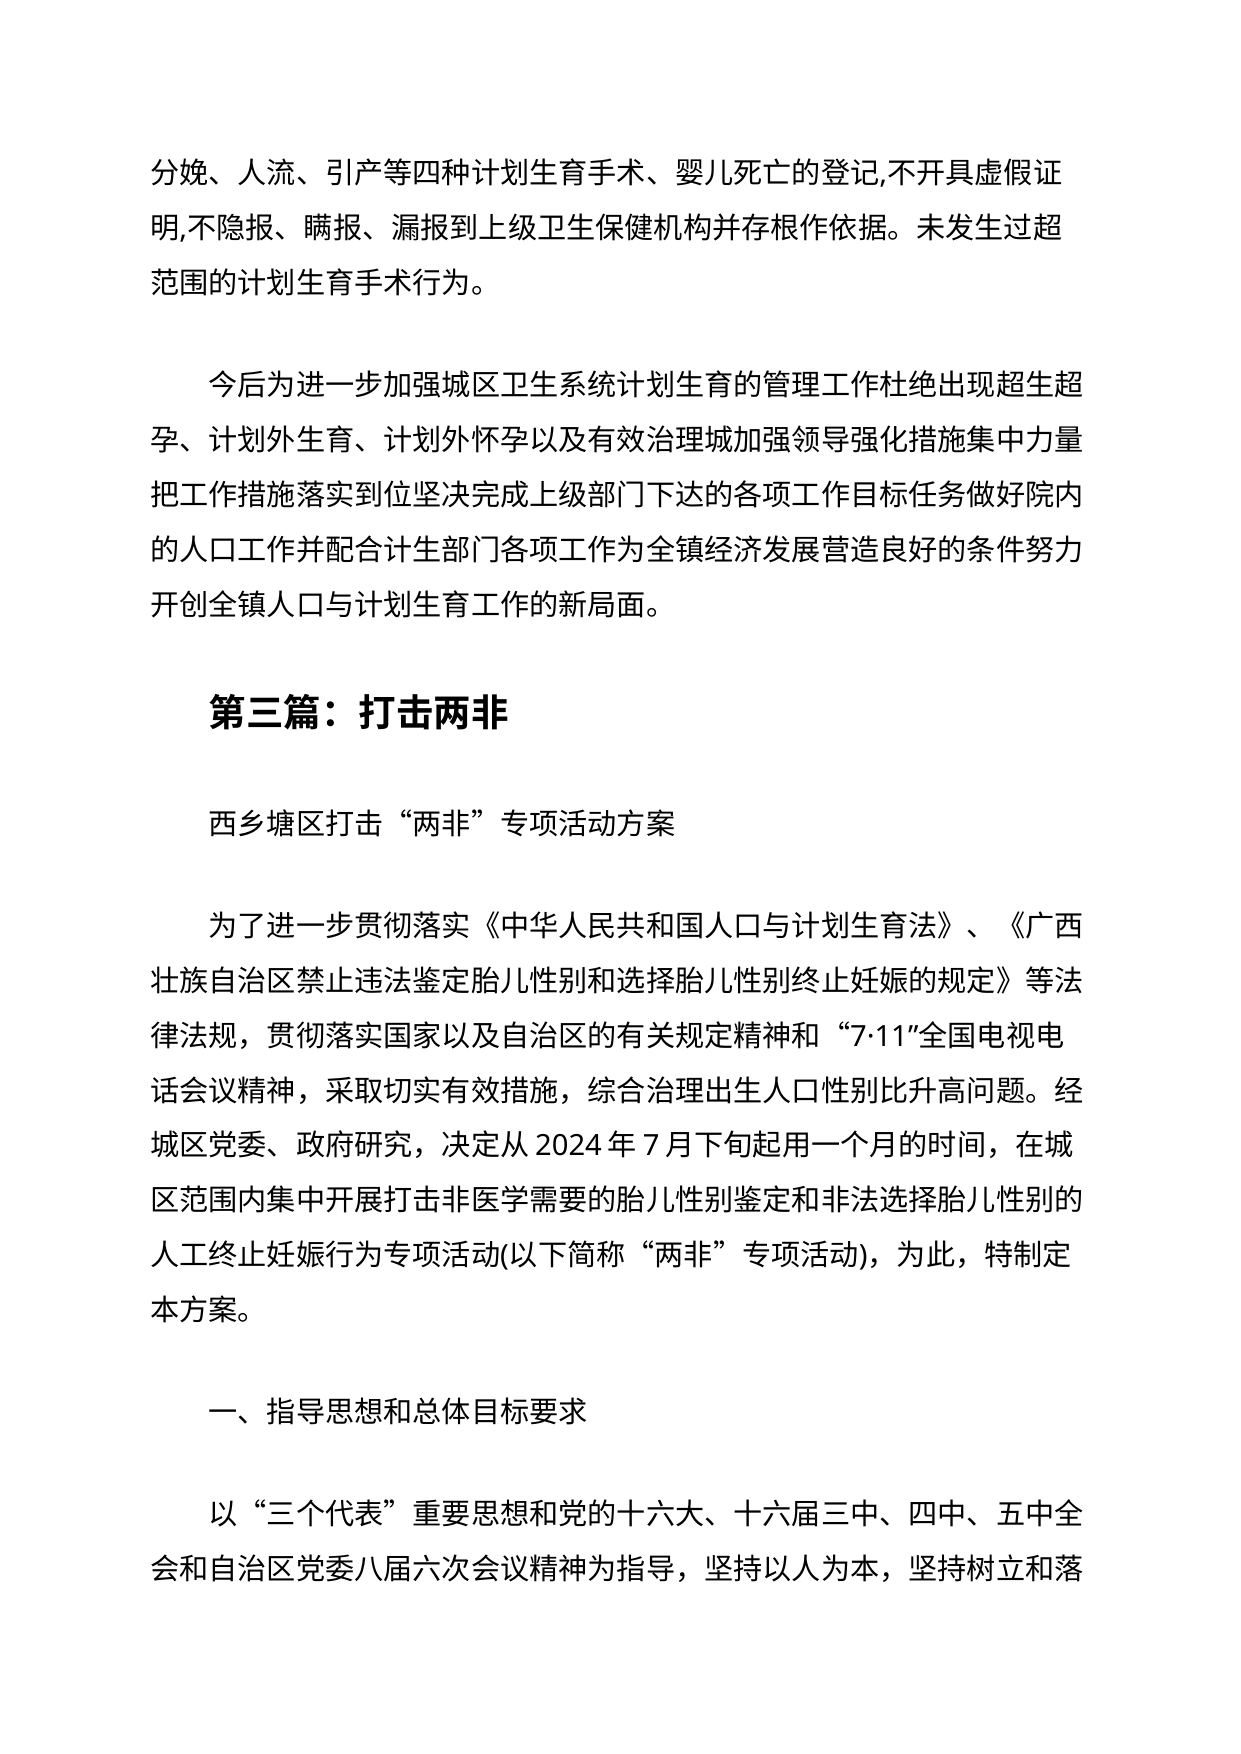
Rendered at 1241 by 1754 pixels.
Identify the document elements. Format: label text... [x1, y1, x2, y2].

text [150, 1490, 1090, 1588]
text 西乡塘区打击“两非”专项活动方案 [150, 801, 1090, 843]
text 第三篇：打击两非 [150, 683, 1090, 737]
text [150, 150, 1090, 302]
text 一、指导思想和总体目标要求 [150, 1389, 1090, 1431]
text 为了进一步贯彻落实《中华人民共和国人口与计划生育法》、《广西壮族自治区禁止违法鉴定胎儿性别和选择胎儿性别终止妊娠的规定》等法律法规，贯彻落实国家以及自治区的有关规定精神和“7·11”全国电视电话会议精神，采取切实有效措施，综合治理出生人口性别比升高问题。经城区党委、政府研究，决定从2024年7月下旬起用一个月的时间，在城区范围内集中开展打击非医学需要的胎儿性别鉴定和非法选择胎儿性别的人工终止妊娠行为专项活动(以下简称“两非”专项活动)，为此，特制定本方案。 [150, 902, 1090, 1329]
text 今后为进一步加强城区卫生系统计划生育的管理工作杜绝出现超生超孕、计划外生育、计划外怀孕以及有效治理城加强领导强化措施集中力量把工作措施落实到位坚决完成上级部门下达的各项工作目标任务做好院内的人口工作并配合计生部门各项工作为全镇经济发展营造良好的条件努力开创全镇人口与计划生育工作的新局面。 [150, 362, 1090, 624]
